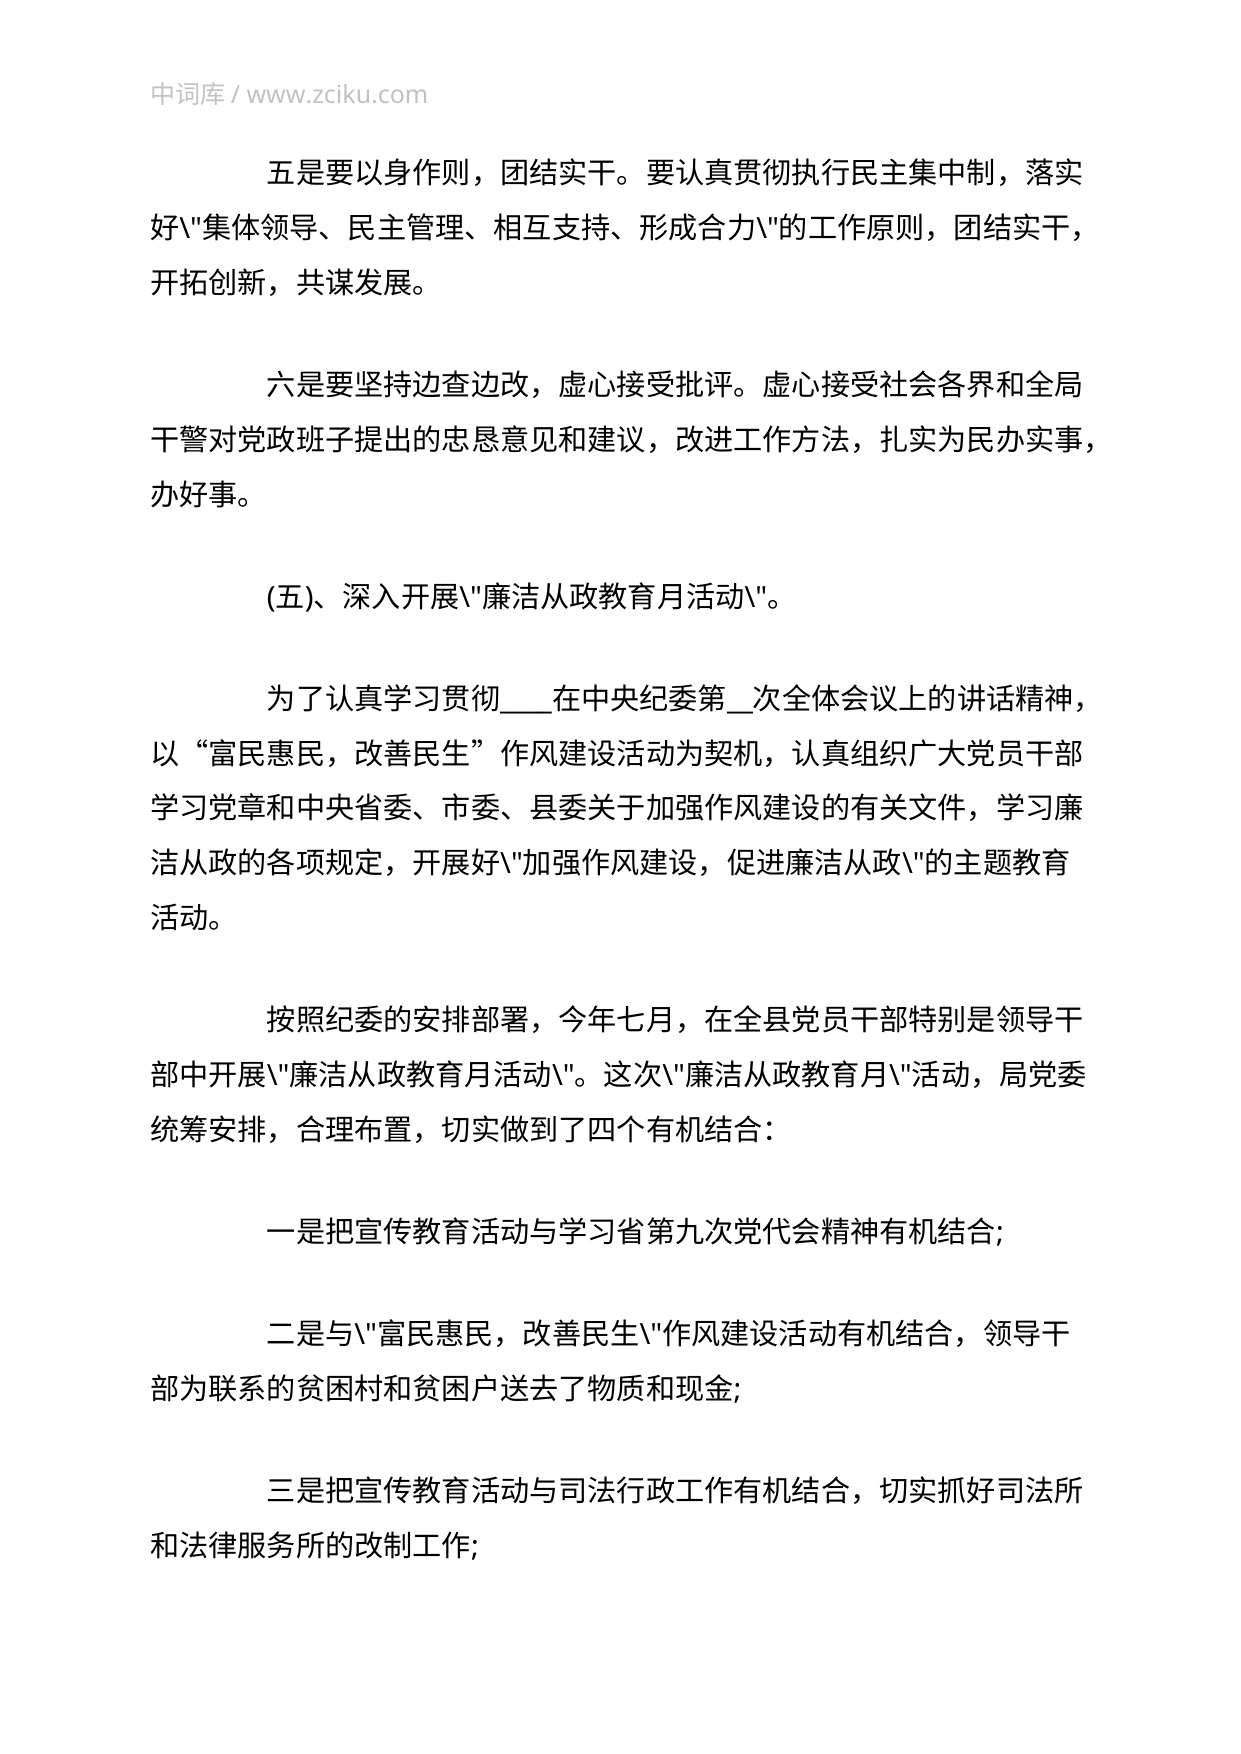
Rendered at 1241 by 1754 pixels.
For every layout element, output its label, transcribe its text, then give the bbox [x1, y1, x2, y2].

text 二是与\"富民惠民，改善民生\"作风建设活动有机结合，领导干部为联系的贫困村和贫困户送去了物质和现金; [150, 1310, 1090, 1408]
text 按照纪委的安排部署，今年七月，在全县党员干部特别是领导干部中开展\"廉洁从政教育月活动\"。这次\"廉洁从政教育月\"活动，局党委统筹安排，合理布置，切实做到了四个有机结合： [150, 997, 1090, 1149]
text 三是把宣传教育活动与司法行政工作有机结合，切实抓好司法所和法律服务所的改制工作; [150, 1467, 1090, 1565]
text 五是要以身作则，团结实干。要认真贯彻执行民主集中制，落实好\"集体领导、民主管理、相互支持、形成合力\"的工作原则，团结实干，开拓创新，共谋发展。 [150, 150, 1090, 302]
text 一是把宣传教育活动与学习省第九次党代会精神有机结合; [150, 1208, 1090, 1251]
text (五)、深入开展\"廉洁从政教育月活动\"。 [150, 573, 1090, 616]
text 六是要坚持边查边改，虚心接受批评。虚心接受社会各界和全局干警对党政班子提出的忠恳意见和建议，改进工作方法，扎实为民办实事，办好事。 [150, 362, 1090, 514]
text 为了认真学习贯彻____在中央纪委第__次全体会议上的讲话精神，以“富民惠民，改善民生”作风建设活动为契机，认真组织广大党员干部学习党章和中央省委、市委、县委关于加强作风建设的有关文件，学习廉洁从政的各项规定，开展好\"加强作风建设，促进廉洁从政\"的主题教育活动。 [150, 675, 1090, 937]
